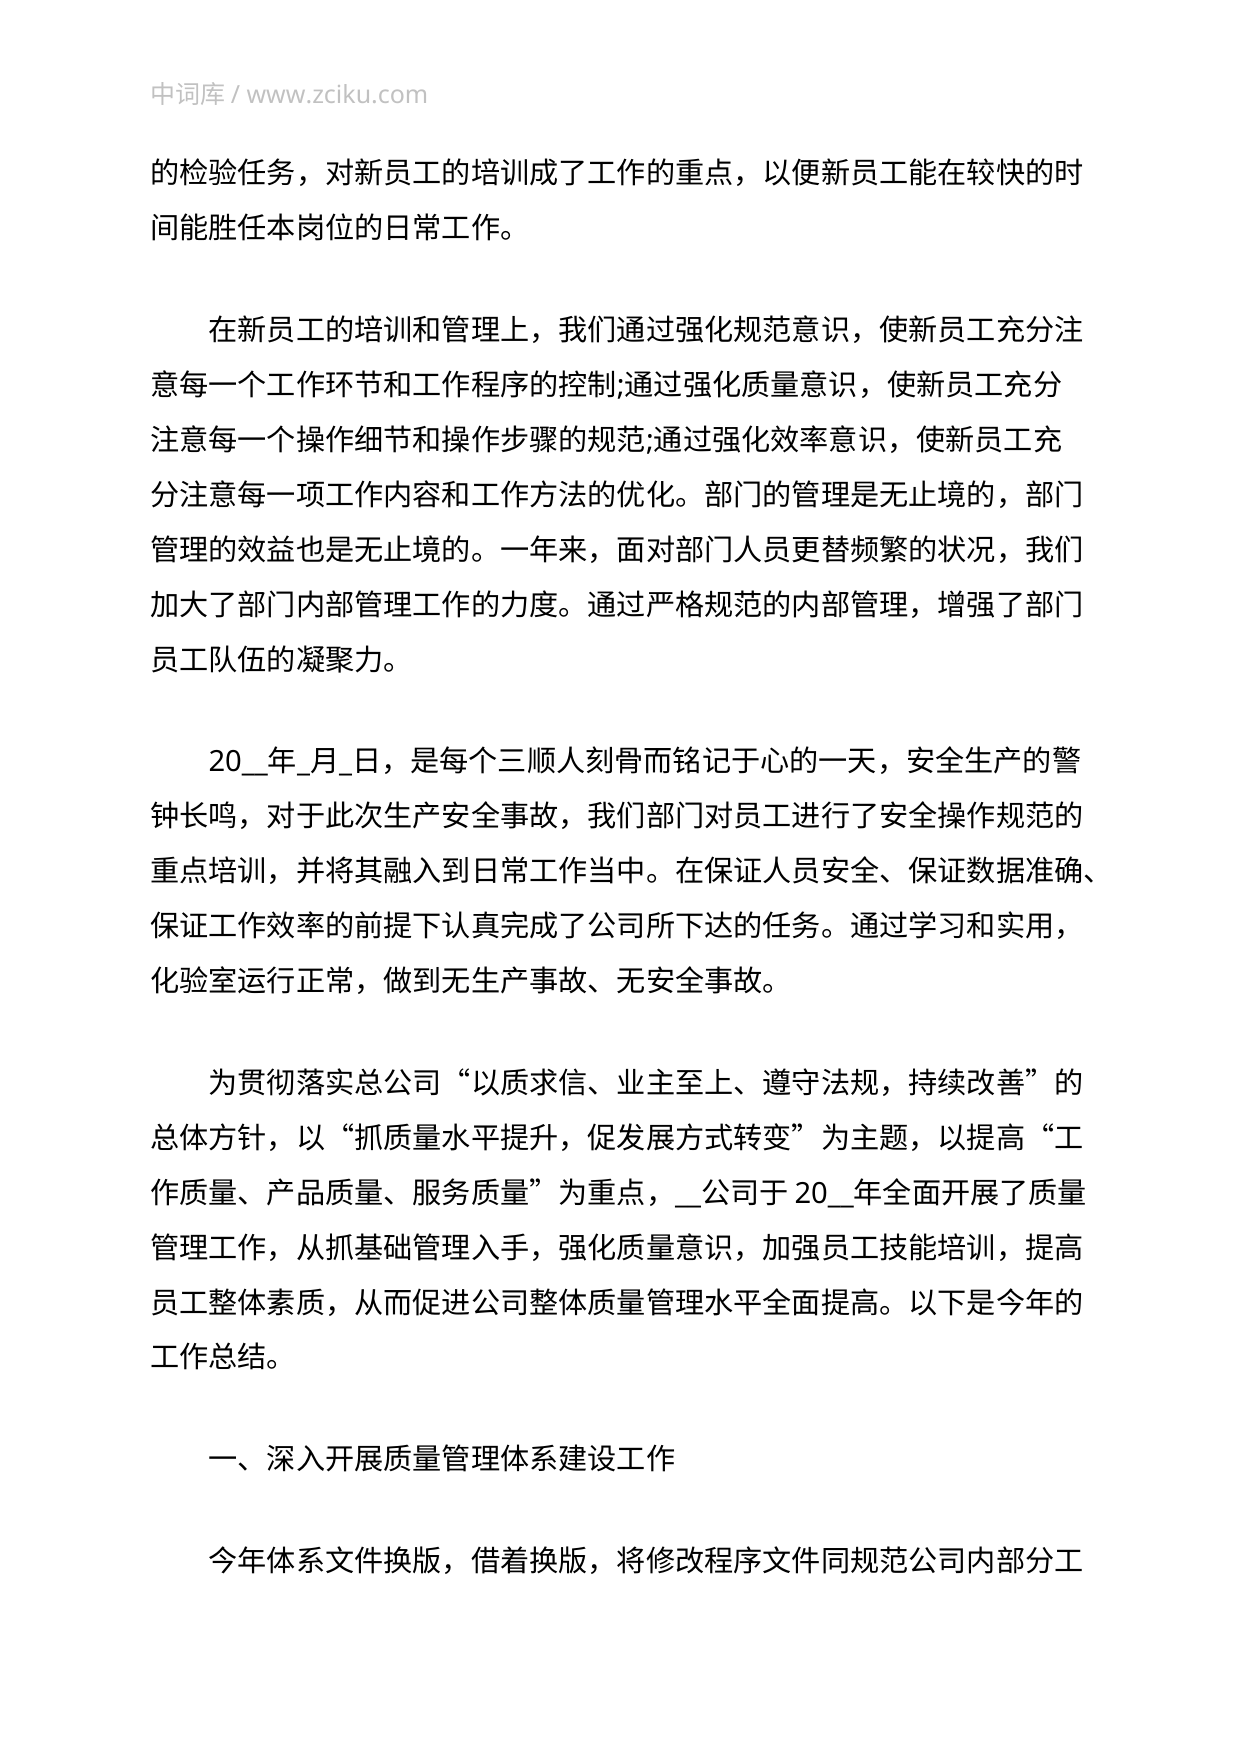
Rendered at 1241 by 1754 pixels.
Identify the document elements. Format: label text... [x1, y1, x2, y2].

text 为贯彻落实总公司“以质求信、业主至上、遵守法规，持续改善”的总体方针，以“抓质量水平提升，促发展方式转变”为主题，以提高“工作质量、产品质量、服务质量”为重点，__公司于20__年全面开展了质量管理工作，从抓基础管理入手，强化质量意识，加强员工技能培训，提高员工整体素质，从而促进公司整体质量管理水平全面提高。以下是今年的工作总结。 [150, 1059, 1090, 1376]
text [150, 1538, 1090, 1580]
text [150, 150, 1090, 247]
text 一、深入开展质量管理体系建设工作 [150, 1436, 1090, 1478]
text 在新员工的培训和管理上，我们通过强化规范意识，使新员工充分注意每一个工作环节和工作程序的控制;通过强化质量意识，使新员工充分注意每一个操作细节和操作步骤的规范;通过强化效率意识，使新员工充分注意每一项工作内容和工作方法的优化。部门的管理是无止境的，部门管理的效益也是无止境的。一年来，面对部门人员更替频繁的状况，我们加大了部门内部管理工作的力度。通过严格规范的内部管理，增强了部门员工队伍的凝聚力。 [150, 307, 1090, 678]
text 20__年_月_日，是每个三顺人刻骨而铭记于心的一天，安全生产的警钟长鸣，对于此次生产安全事故，我们部门对员工进行了安全操作规范的重点培训，并将其融入到日常工作当中。在保证人员安全、保证数据准确、保证工作效率的前提下认真完成了公司所下达的任务。通过学习和实用，化验室运行正常，做到无生产事故、无安全事故。 [150, 738, 1090, 1000]
